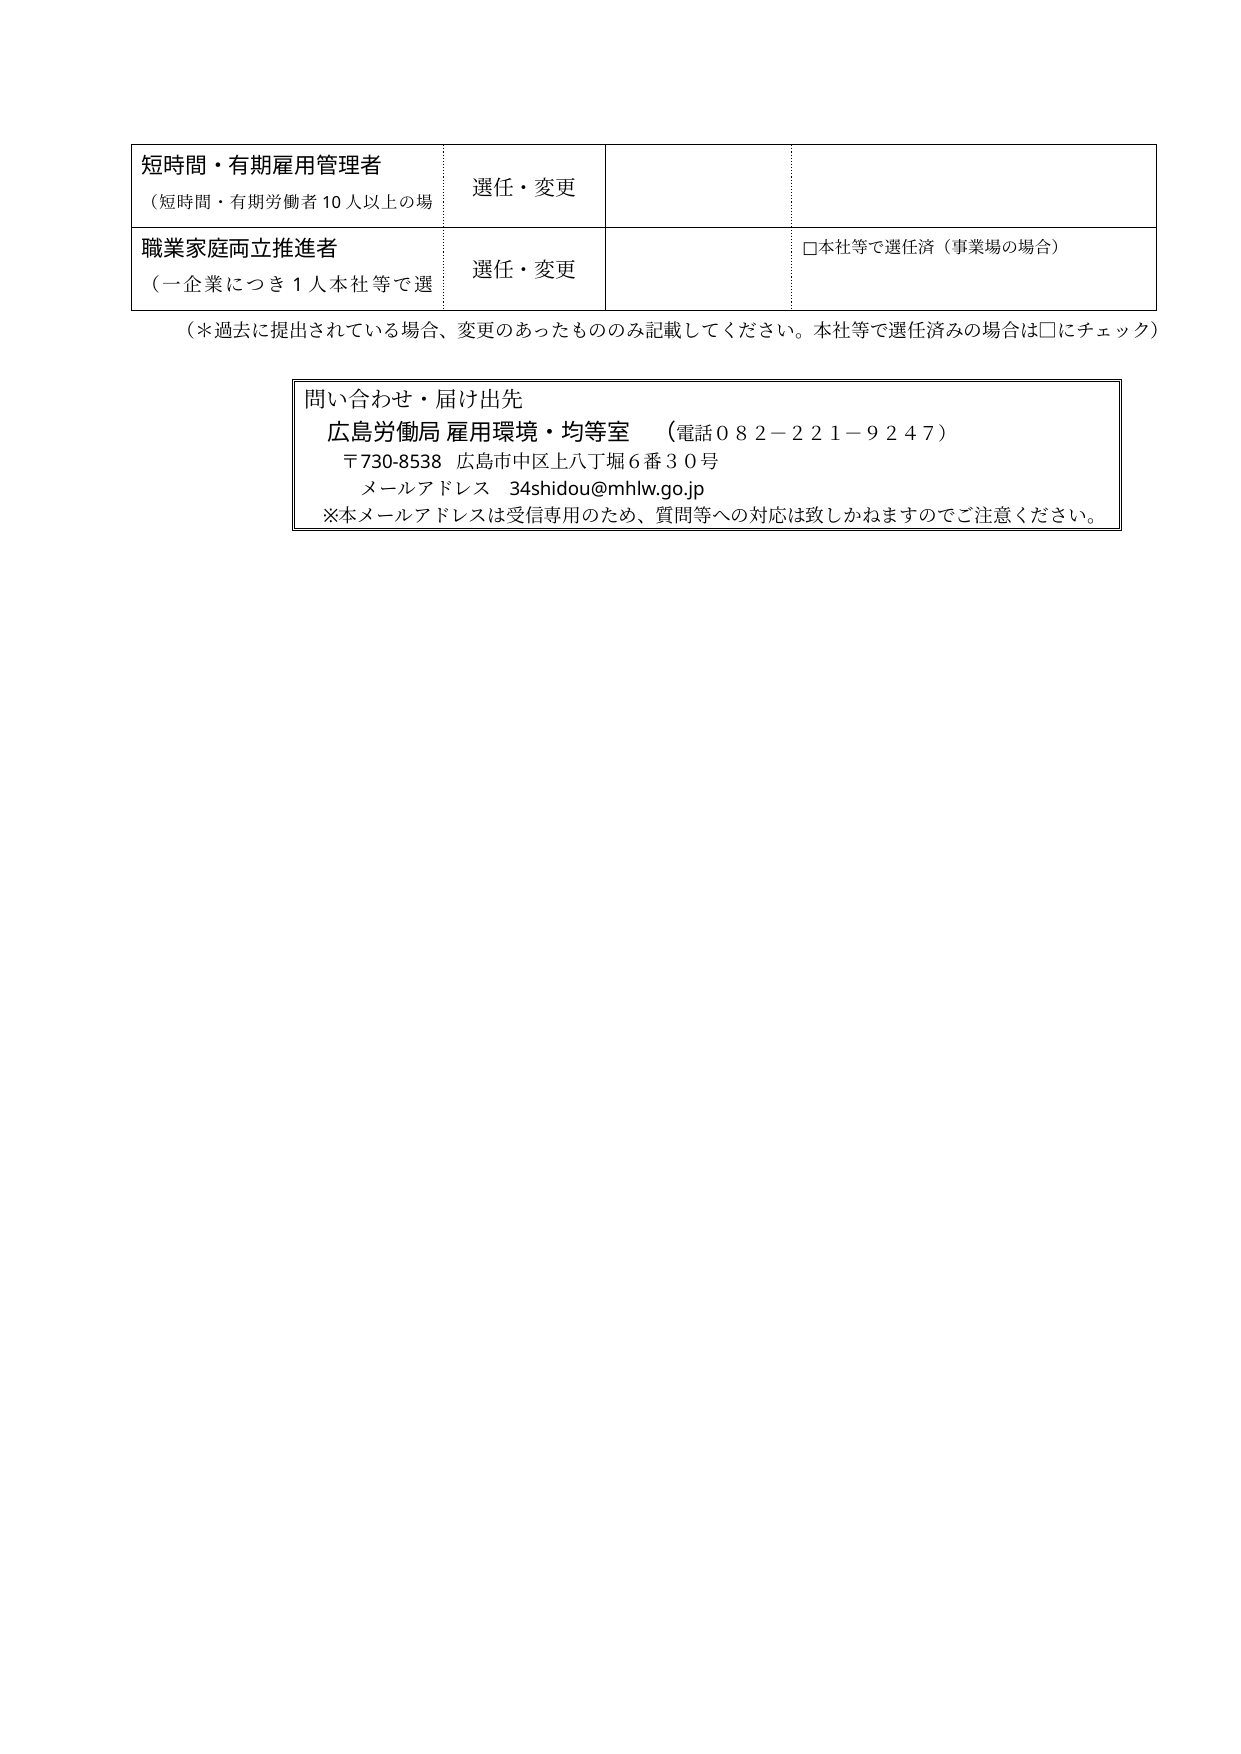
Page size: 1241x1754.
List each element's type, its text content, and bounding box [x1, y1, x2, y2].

table_cell 選任・変更 [443, 228, 605, 309]
table_cell [606, 228, 792, 309]
table_header 問い合わせ・届け出先 広島労働局 雇用環境・均等室 （電話０８２－２２１－９２４７） 〒730-8538 広島市中区上八丁堀６番３０号 メールアドレス 34shidou@mhlw.go.jp ※本メールアドレスは受信専用のため、質問等への対応は致しかねますのでご注意ください。 [295, 382, 1119, 528]
table_cell 職業家庭両立推進者 （一企業につき1人本社等で選任） ＊企業ごとに選任 [132, 228, 443, 309]
table_cell [792, 145, 1156, 227]
table_cell [606, 145, 792, 227]
table_cell □本社等で選任済（事業場の場合） [792, 228, 1156, 309]
text （＊過去に提出されている場合、変更のあったもののみ記載してください。本社等で選任済みの場合は□にチェック） [118, 311, 1169, 348]
table_cell 短時間・有期雇用管理者 （短時間・有期労働者10人以上の場合） ＊事業所ごとに選任 [132, 145, 443, 227]
table_cell 選任・変更 [443, 145, 605, 227]
